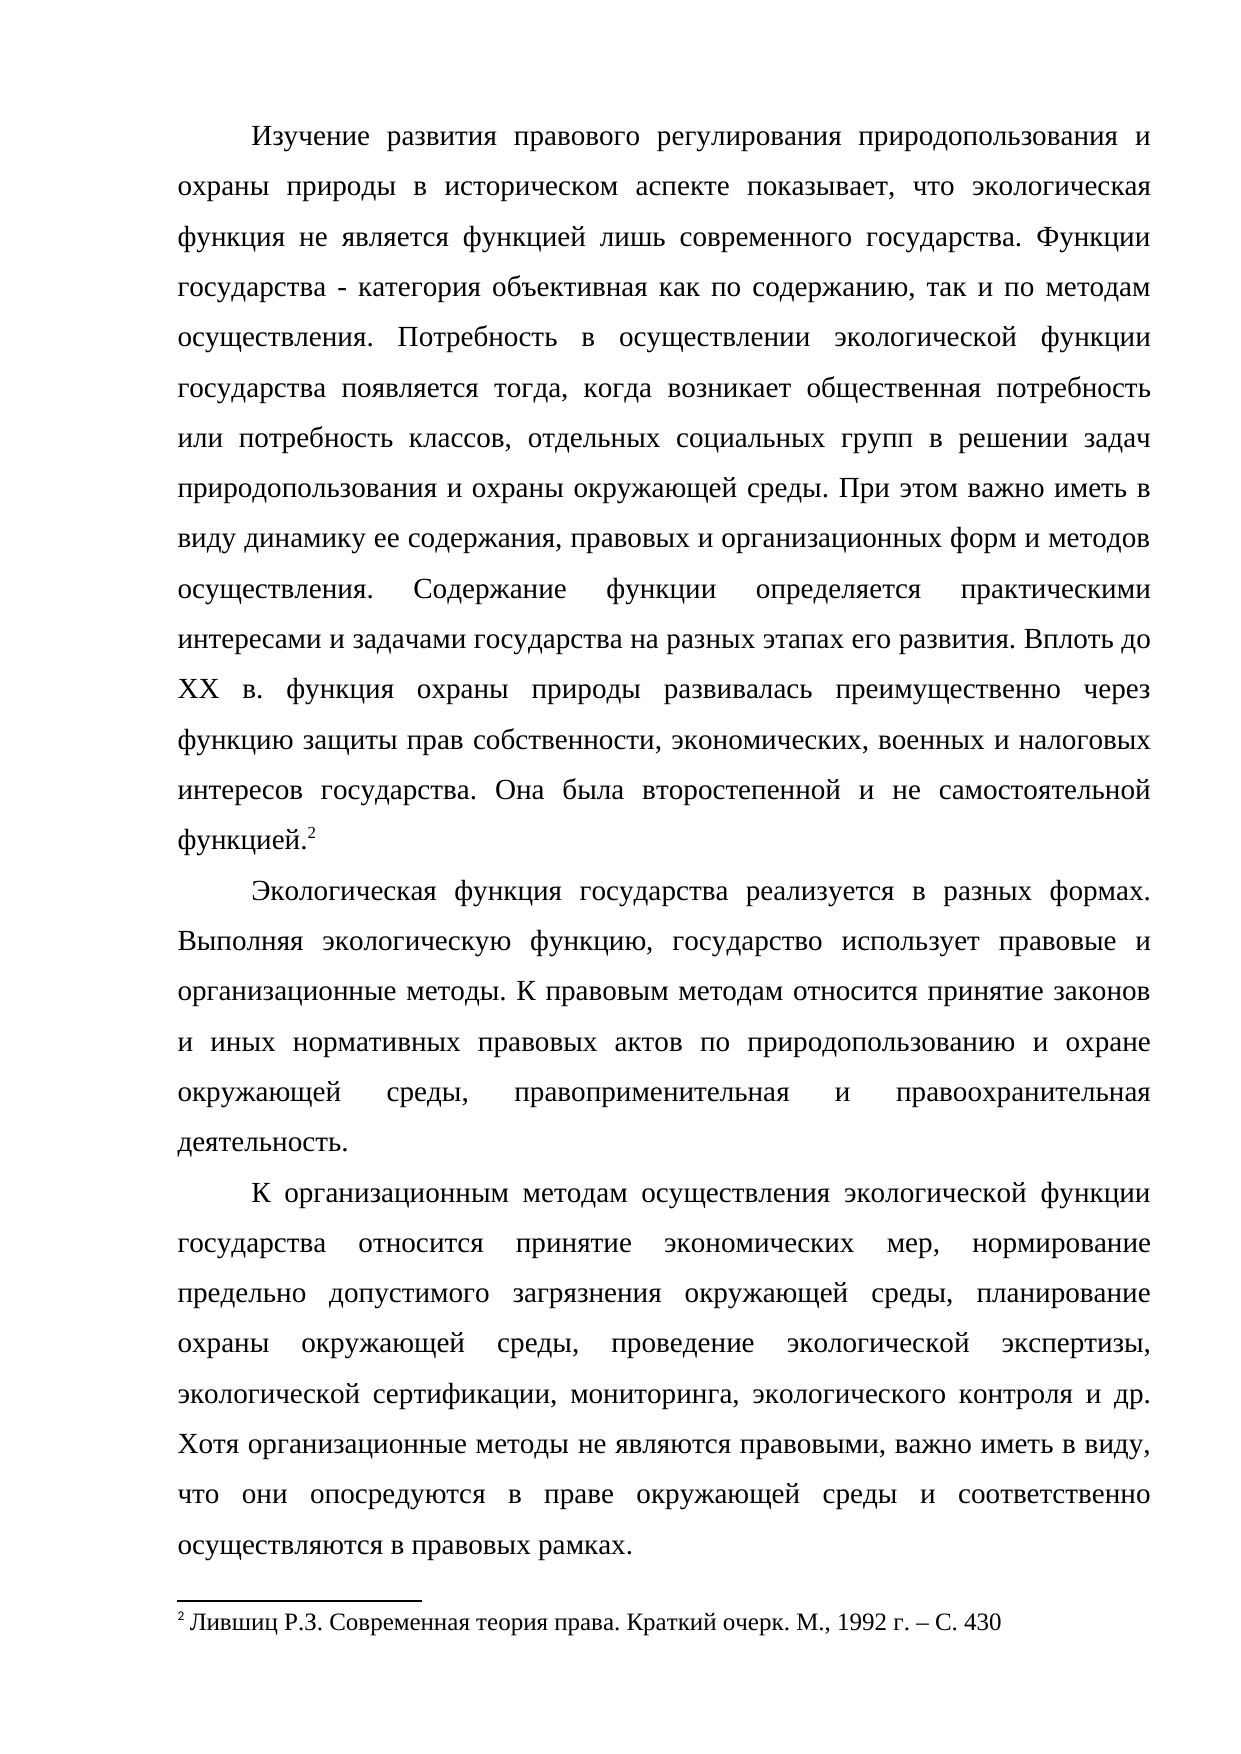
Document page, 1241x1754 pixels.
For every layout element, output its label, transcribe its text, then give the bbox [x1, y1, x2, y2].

text Экологическая функция государства реализуется в разных формах. Выполняя экологическую функцию, государство использует правовые и организационные методы. К правовым методам относится принятие законов и иных нормативных правовых актов по природопользованию и охране окружающей среды, правоприменительная и правоохранительная деятельность. [177, 873, 1152, 1158]
text К организационным методам осуществления экологической функции государства относится принятие экономических мер, нормирование предельно допустимого загрязнения окружающей среды, планирование охраны окружающей среды, проведение экологической экспертизы, экологической сертификации, мониторинга, экологического контроля и др. Хотя организационные методы не являются правовыми, важно иметь в виду, что они опосредуются в праве окружающей среды и соответственно осуществляются в правовых рамках. [177, 1175, 1152, 1560]
text Изучение развития правового регулирования природопользования и охраны природы в историческом аспекте показывает, что экологическая функция не является функцией лишь современного государства. Функции государства - категория объективная как по содержанию, так и по методам осуществления. Потребность в осуществлении экологической функции государства появляется тогда, когда возникает общественная потребность или потребность классов, отдельных социальных групп в решении задач природопользования и охраны окружающей среды. При этом важно иметь в виду динамику ее содержания, правовых и организационных форм и методов осуществления. Содержание функции определяется практическими интересами и задачами государства на разных этапах его развития. Вплоть до XX в. функция охраны природы развивалась преимущественно через функцию защиты прав собственности, экономических, военных и налоговых интересов государства. Она была второстепенной и не самостоятельной функцией. [177, 118, 1152, 856]
